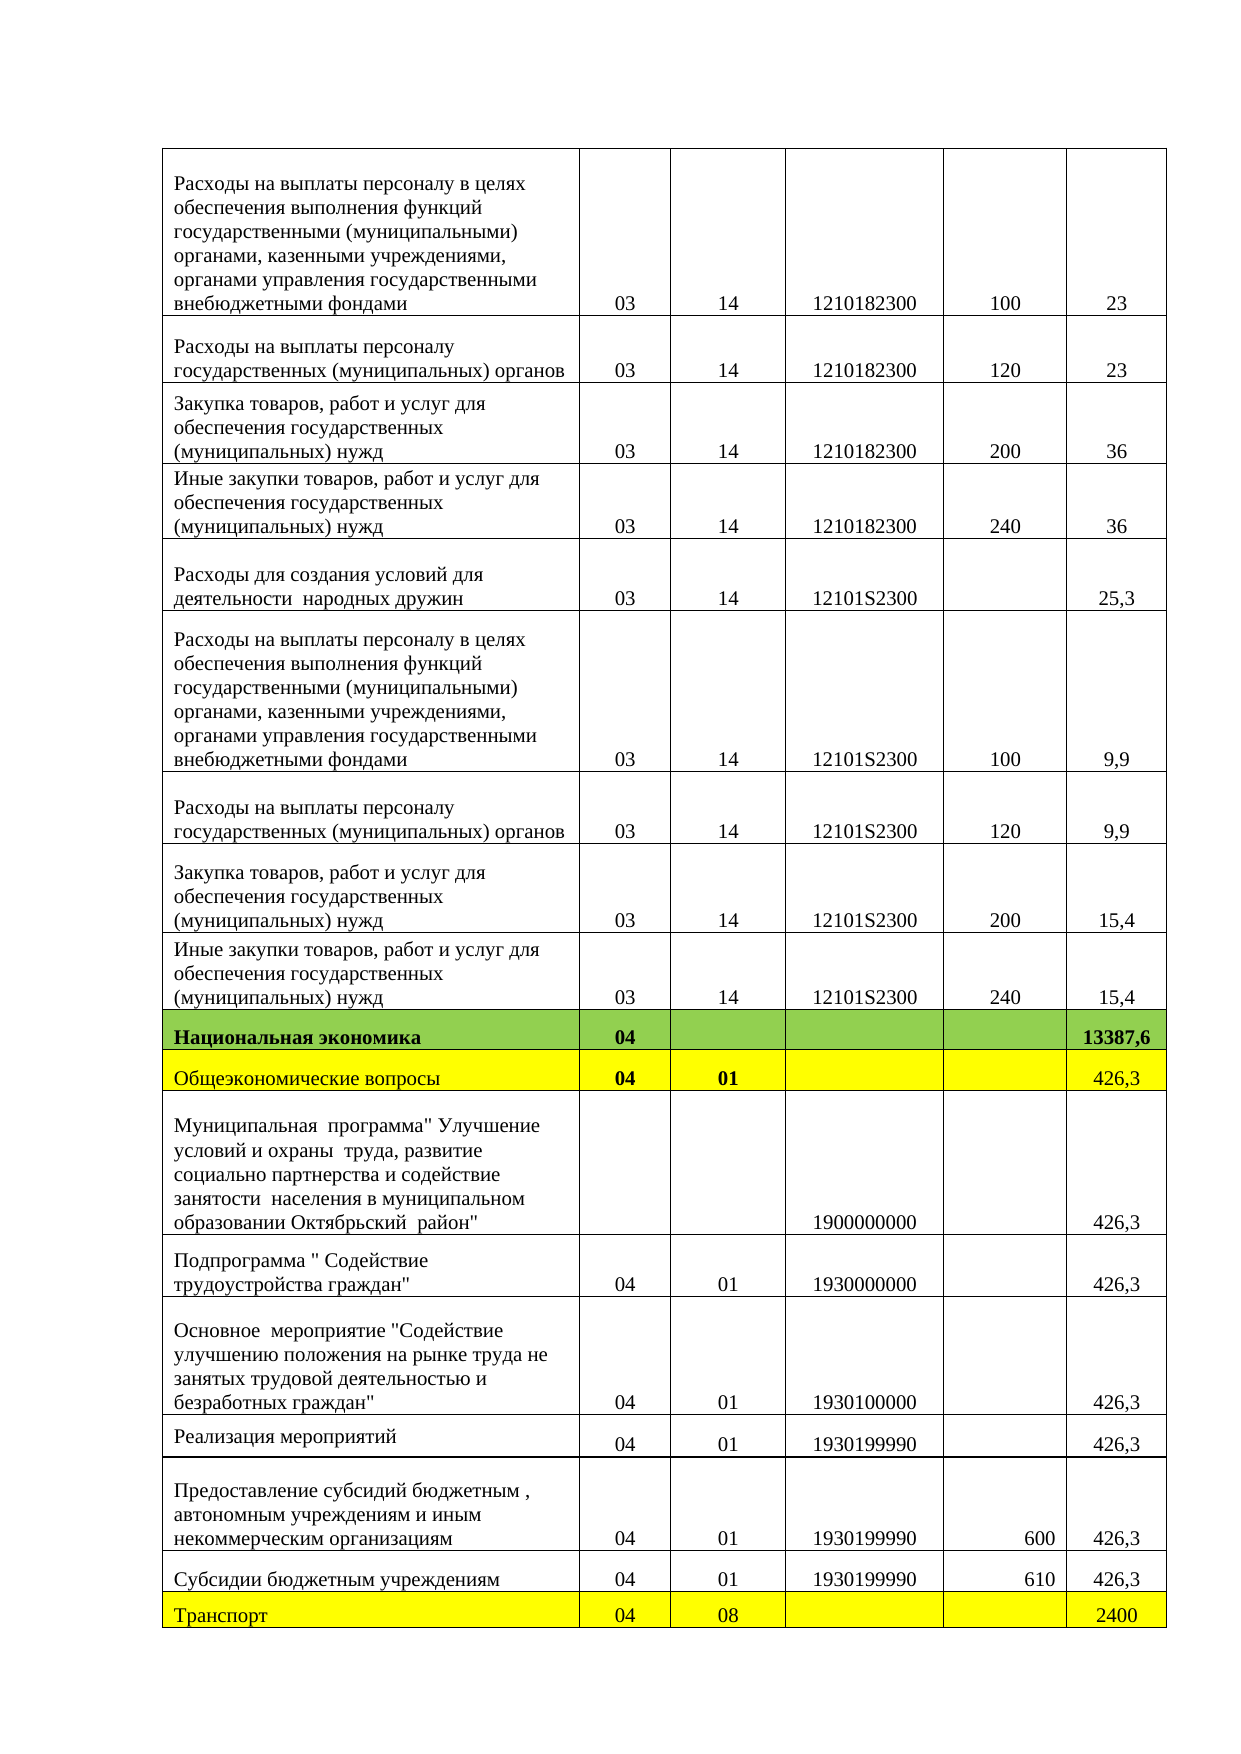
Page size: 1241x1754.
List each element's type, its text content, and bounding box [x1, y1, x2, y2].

table_cell 03 [580, 933, 670, 1009]
table_cell 426,3 [1067, 1458, 1166, 1550]
table_cell [944, 1415, 1066, 1456]
table_cell 14 [671, 611, 785, 771]
table_cell [944, 1010, 1066, 1049]
table_cell 9,9 [1067, 772, 1166, 843]
table_cell 1210182300 [786, 149, 943, 315]
table_cell Реализация мероприятий [163, 1415, 579, 1456]
table_cell Основное мероприятие "Содействие улучшению положения на рынке труда не занятых трудовой деятельностью и безработных граждан" [163, 1297, 579, 1414]
table_cell Расходы на выплаты персоналу в целях обеспечения выполнения функций государственными (муниципальными) органами, казенными учреждениями, органами управления государственными внебюджетными фондами [163, 611, 579, 771]
table_cell 12101S2300 [786, 933, 943, 1009]
table_cell [671, 1091, 785, 1234]
table_cell 03 [580, 539, 670, 610]
table_cell 14 [671, 933, 785, 1009]
table_cell 25,3 [1067, 539, 1166, 610]
table_cell 120 [944, 772, 1066, 843]
table_cell 03 [580, 464, 670, 538]
table_cell 426,3 [1067, 1415, 1166, 1456]
table_cell 14 [671, 844, 785, 932]
table_cell 2400 [1067, 1592, 1166, 1627]
table_cell 01 [671, 1415, 785, 1456]
table_cell 01 [671, 1458, 785, 1550]
table_cell 1210182300 [786, 464, 943, 538]
table_cell Закупка товаров, работ и услуг для обеспечения государственных (муниципальных) нужд [163, 383, 579, 463]
table_cell [944, 1592, 1066, 1627]
table_cell 12101S2300 [786, 772, 943, 843]
table_cell 426,3 [1067, 1050, 1166, 1090]
table_cell 1930199990 [786, 1458, 943, 1550]
table_cell 426,3 [1067, 1091, 1166, 1234]
table_cell [786, 1592, 943, 1627]
table_cell [944, 1235, 1066, 1296]
table_cell 426,3 [1067, 1235, 1166, 1296]
table_cell 04 [580, 1551, 670, 1591]
table_cell 04 [580, 1297, 670, 1414]
table_cell Расходы на выплаты персоналу в целях обеспечения выполнения функций государственными (муниципальными) органами, казенными учреждениями, органами управления государственными внебюджетными фондами [163, 149, 579, 315]
table_cell Общеэкономические вопросы [163, 1050, 579, 1090]
table_cell 240 [944, 933, 1066, 1009]
table_cell 1210182300 [786, 383, 943, 463]
table_cell 01 [671, 1551, 785, 1591]
table_cell 426,3 [1067, 1551, 1166, 1591]
table_cell 12101S2300 [786, 539, 943, 610]
table_cell 23 [1067, 316, 1166, 382]
table_cell 08 [671, 1592, 785, 1627]
table_cell 36 [1067, 464, 1166, 538]
table_cell Транспорт [163, 1592, 579, 1627]
table_cell 12101S2300 [786, 611, 943, 771]
table_cell 120 [944, 316, 1066, 382]
table_cell [944, 539, 1066, 610]
table_cell 1930100000 [786, 1297, 943, 1414]
table_cell Национальная экономика [163, 1010, 579, 1049]
table_cell [671, 1010, 785, 1049]
table_cell 03 [580, 611, 670, 771]
table_cell 600 [944, 1458, 1066, 1550]
table_cell 36 [1067, 383, 1166, 463]
table_cell 03 [580, 316, 670, 382]
table_cell Расходы на выплаты персоналу государственных (муниципальных) органов [163, 316, 579, 382]
table_cell 9,9 [1067, 611, 1166, 771]
table_cell Подпрограмма " Содействие трудоустройства граждан" [163, 1235, 579, 1296]
table_cell 04 [580, 1458, 670, 1550]
table_cell 14 [671, 149, 785, 315]
table_cell 100 [944, 149, 1066, 315]
table_cell [786, 1050, 943, 1090]
table_cell 1900000000 [786, 1091, 943, 1234]
table_cell 14 [671, 772, 785, 843]
table_cell Иные закупки товаров, работ и услуг для обеспечения государственных (муниципальных) нужд [163, 933, 579, 1009]
table_cell [580, 1091, 670, 1234]
table_cell 14 [671, 464, 785, 538]
table_cell 01 [671, 1297, 785, 1414]
table_cell 15,4 [1067, 844, 1166, 932]
table_cell [944, 1050, 1066, 1090]
table_cell 04 [580, 1010, 670, 1049]
table_cell 200 [944, 383, 1066, 463]
table_cell 03 [580, 383, 670, 463]
table_cell 1930199990 [786, 1551, 943, 1591]
table_cell 1930000000 [786, 1235, 943, 1296]
table_cell Муниципальная программа" Улучшение условий и охраны труда, развитие социально партнерства и содействие занятости населения в муниципальном образовании Октябрьский район" [163, 1091, 579, 1234]
table_cell 01 [671, 1235, 785, 1296]
table_cell [944, 1297, 1066, 1414]
table_cell 610 [944, 1551, 1066, 1591]
table_cell Предоставление субсидий бюджетным , автономным учреждениям и иным некоммерческим организациям [163, 1458, 579, 1550]
table_cell 14 [671, 539, 785, 610]
table_cell 100 [944, 611, 1066, 771]
table_cell [944, 1091, 1066, 1234]
table_cell 13387,6 [1067, 1010, 1166, 1049]
table_cell 12101S2300 [786, 844, 943, 932]
table_cell 200 [944, 844, 1066, 932]
table_cell 23 [1067, 149, 1166, 315]
table_cell 04 [580, 1235, 670, 1296]
table_cell 1930199990 [786, 1415, 943, 1456]
table_cell [786, 1010, 943, 1049]
table_cell 01 [671, 1050, 785, 1090]
table_cell Субсидии бюджетным учреждениям [163, 1551, 579, 1591]
table_cell 03 [580, 844, 670, 932]
table_cell 15,4 [1067, 933, 1166, 1009]
table_cell 04 [580, 1050, 670, 1090]
table_cell 426,3 [1067, 1297, 1166, 1414]
table_cell 03 [580, 772, 670, 843]
table_cell 04 [580, 1415, 670, 1456]
table_cell 14 [671, 316, 785, 382]
table_cell Иные закупки товаров, работ и услуг для обеспечения государственных (муниципальных) нужд [163, 464, 579, 538]
table_cell Расходы на выплаты персоналу государственных (муниципальных) органов [163, 772, 579, 843]
table_cell 14 [671, 383, 785, 463]
table_cell Расходы для создания условий для деятельности народных дружин [163, 539, 579, 610]
table_cell 1210182300 [786, 316, 943, 382]
table_cell 03 [580, 149, 670, 315]
table_cell Закупка товаров, работ и услуг для обеспечения государственных (муниципальных) нужд [163, 844, 579, 932]
table_cell 04 [580, 1592, 670, 1627]
table_cell 240 [944, 464, 1066, 538]
